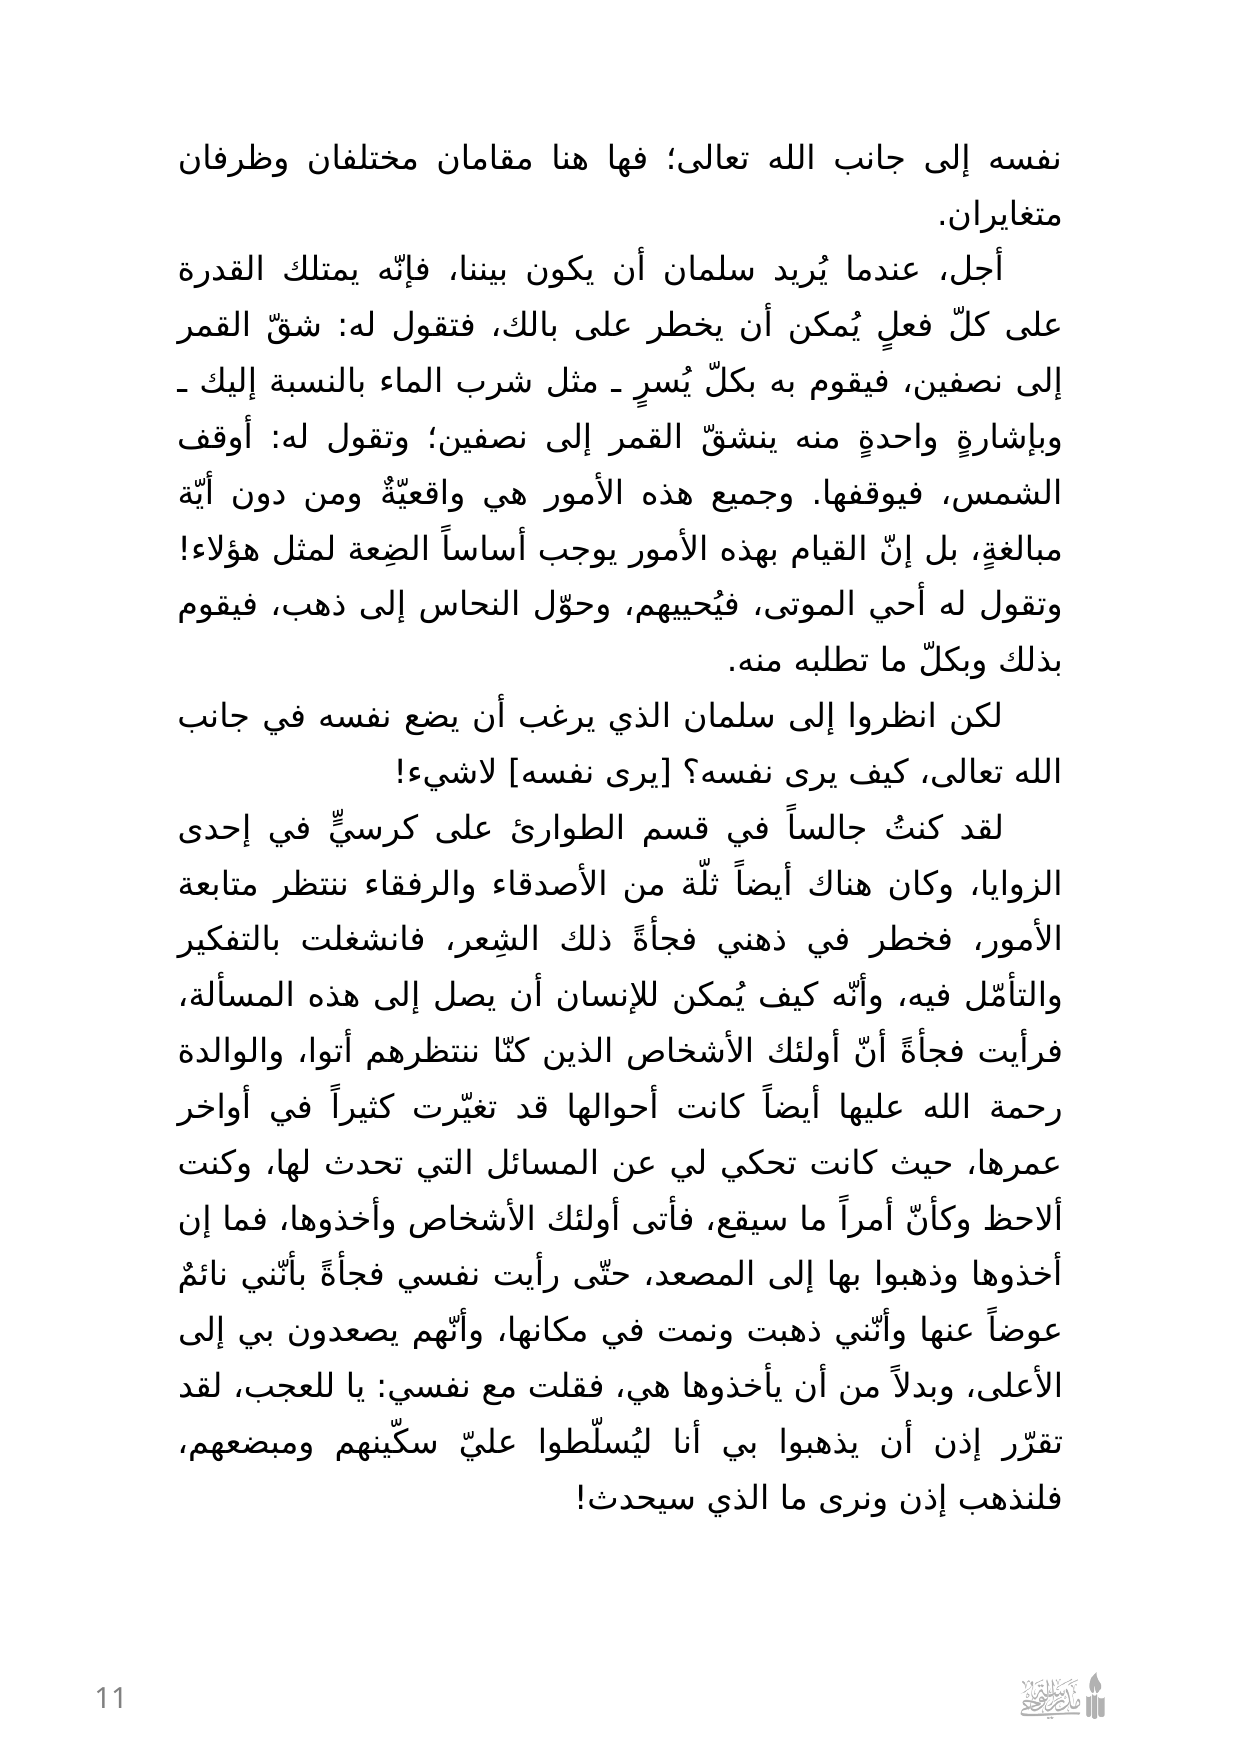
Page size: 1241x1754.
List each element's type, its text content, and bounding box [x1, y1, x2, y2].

text لكن انظروا إلى سلمان الذي يرغب أن يضع نفسه في جانب الله تعالى، كيف يرى نفسه؟ [يرى نفسه] لاشيء! [177, 694, 1063, 806]
text أجل، عندما يُريد سلمان أن يكون بيننا، فإنّه يمتلك القدرة على كلّ فعلٍ يُمكن أن يخطر على بالك، فتقول له: شقّ القمر إلى نصفين، فيقوم به بكلّ يُسرٍ ـ مثل شرب الماء بالنسبة إليك ـ وبإشارةٍ واحدةٍ منه ينشقّ القمر إلى نصفين؛ وتقول له: أوقف الشمس، فيوقفها. وجميع هذه الأمور هي واقعيّةٌ ومن دون أيّة مبالغةٍ، بل إنّ القيام بهذه الأمور يوجب أساساً الضِعة لمثل هؤلاء! وتقول له أحي الموتى، فيُحييهم، وحوّل النحاس إلى ذهب، فيقوم بذلك وبكلّ ما تطلبه منه. [177, 247, 1063, 694]
picture [1020, 1672, 1105, 1719]
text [177, 136, 1063, 247]
text لقد كنتُ جالساً في قسم الطوارئ على كرسيٍّ في إحدى الزوايا، وكان هناك أيضاً ثلّة من الأصدقاء والرفقاء ننتظر متابعة الأمور، فخطر في ذهني فجأةً ذلك الشِعر، فانشغلت بالتفكير والتأمّل فيه، وأنّه كيف يُمكن للإنسان أن يصل إلى هذه المسألة، فرأيت فجأةً أنّ أولئك الأشخاص الذين كنّا ننتظرهم أتوا، والوالدة رحمة الله عليها أيضاً كانت أحوالها قد تغيّرت كثيراً في أواخر عمرها، حيث كانت تحكي لي عن المسائل التي تحدث لها، وكنت ألاحظ وكأنّ أمراً ما سيقع، فأتى أولئك الأشخاص وأخذوها، فما إن أخذوها وذهبوا بها إلى المصعد، حتّى رأيت نفسي فجأةً بأنّني نائمٌ عوضاً عنها وأنّني ذهبت ونمت في مكانها، وأنّهم يصعدون بي إلى الأعلى، وبدلاً من أن يأخذوها هي، فقلت مع نفسي: يا للعجب، لقد تقرّر إذن أن يذهبوا بي أنا ليُسلّطوا عليّ سكّينهم ومبضعهم، فلنذهب إذن ونرى ما الذي سيحدث! [177, 806, 1063, 1532]
